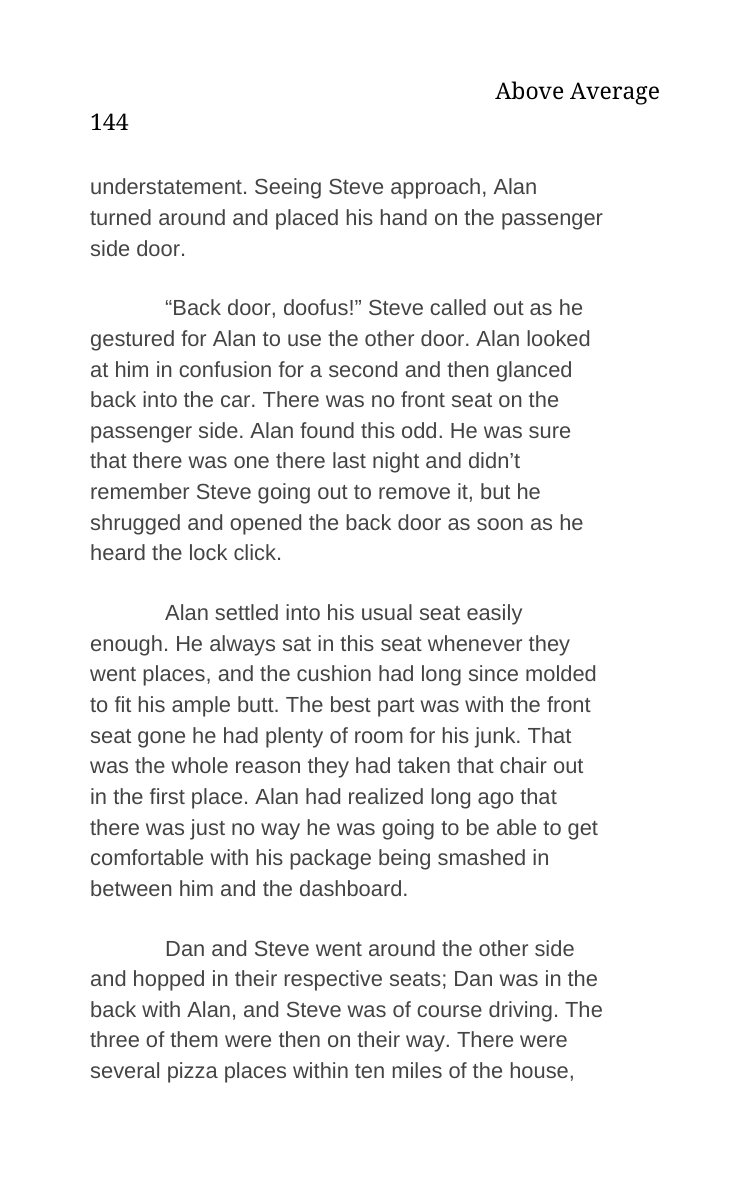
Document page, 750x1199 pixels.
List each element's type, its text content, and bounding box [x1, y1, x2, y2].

text Alan settled into his usual seat easily enough. He always sat in this seat whenever they went places, and the cushion had long since molded to fit his ample butt. The best part was with the front seat gone he had plenty of room for his junk. That was the whole reason they had taken that chair out in the first place. Alan had realized long ago that there was just no way he was going to be able to get comfortable with his package being smashed in between him and the dashboard. [90, 594, 604, 901]
text “Back door, doofus!” Steve called out as he gestured for Alan to use the other door. Alan looked at him in confusion for a second and then glanced back into the car. There was no front seat on the passenger side. Alan found this odd. He was sure that there was one there last night and didn’t remember Steve going out to remove it, but he shrugged and opened the back door as soon as he heard the lock click. [90, 290, 604, 565]
